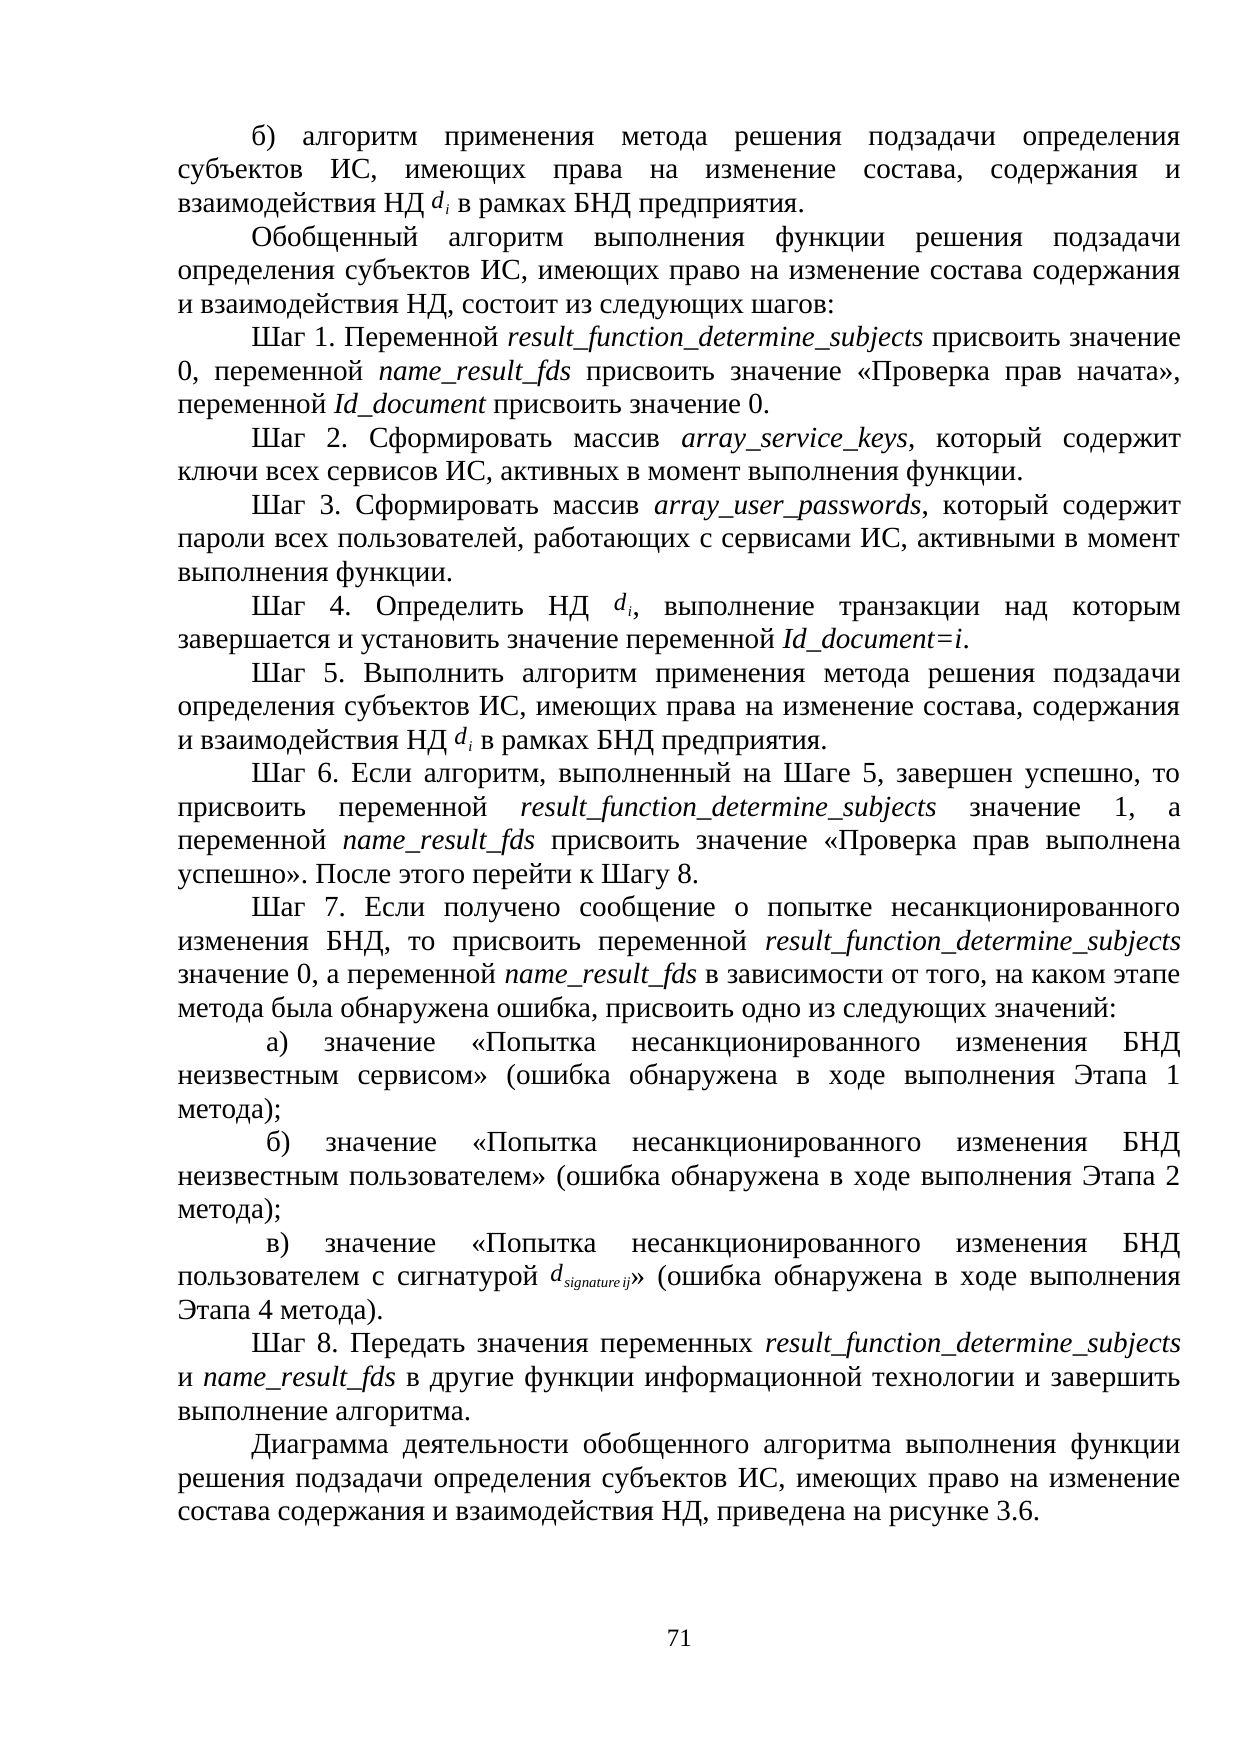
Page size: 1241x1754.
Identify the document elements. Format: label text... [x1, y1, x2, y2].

text Шаг 3. Сформировать массив array_user_passwords, который содержит пароли всех пользователей, работающих с сервисами ИС, активными в момент выполнения функции. [177, 487, 1181, 588]
text а) значение «Попытка несанкционированного изменения БНД неизвестным сервисом» (ошибка обнаружена в ходе выполнения Этапа 1 метода); [177, 1024, 1181, 1124]
text Шаг 7. Если получено сообщение о попытке несанкционированного изменения БНД, то присвоить переменной result_function_determine_subjects значение 0, а переменной name_result_fds в зависимости от того, на каком этапе метода была обнаружена ошибка, присвоить одно из следующих значений: [177, 889, 1181, 1024]
text Шаг 5. Выполнить алгоритм применения метода решения подзадачи определения субъектов ИС, имеющих права на изменение состава, содержания и взаимодействия НД в рамках БНД предприятия. [177, 655, 1181, 755]
text б) значение «Попытка несанкционированного изменения БНД неизвестным пользователем» (ошибка обнаружена в ходе выполнения Этапа 2 метода); [177, 1124, 1181, 1225]
text б) алгоритм применения метода решения подзадачи определения субъектов ИС, имеющих права на изменение состава, содержания и взаимодействия НД в рамках БНД предприятия. [177, 118, 1181, 219]
text Шаг 4. Определить НД , выполнение транзакции над которым завершается и установить значение переменной Id_document=i. [177, 588, 1181, 655]
text Шаг 2. Сформировать массив array_service_keys, который содержит ключи всех сервисов ИС, активных в момент выполнения функции. [177, 420, 1181, 487]
text Шаг 8. Передать значения переменных result_function_determine_subjects и name_result_fds в другие функции информационной технологии и завершить выполнение алгоритма. [177, 1326, 1181, 1426]
text Диаграмма деятельности обобщенного алгоритма выполнения функции решения подзадачи определения субъектов ИС, имеющих право на изменение состава содержания и взаимодействия НД, приведена на рисунке 3.6. [177, 1426, 1181, 1527]
text Шаг 6. Если алгоритм, выполненный на Шаге 5, завершен успешно, то присвоить переменной result_function_determine_subjects значение 1, а переменной name_result_fds присвоить значение «Проверка прав выполнена успешно». После этого перейти к Шагу 8. [177, 755, 1181, 889]
text Шаг 1. Переменной result_function_determine_subjects присвоить значение 0, переменной name_result_fds присвоить значение «Проверка прав начата», переменной Id_document присвоить значение 0. [177, 319, 1181, 420]
text в) значение «Попытка несанкционированного изменения БНД пользователем с сигнатурой » (ошибка обнаружена в ходе выполнения Этапа 4 метода). [177, 1225, 1181, 1326]
text Обобщенный алгоритм выполнения функции решения подзадачи определения субъектов ИС, имеющих право на изменение состава содержания и взаимодействия НД, состоит из следующих шагов: [177, 219, 1181, 319]
